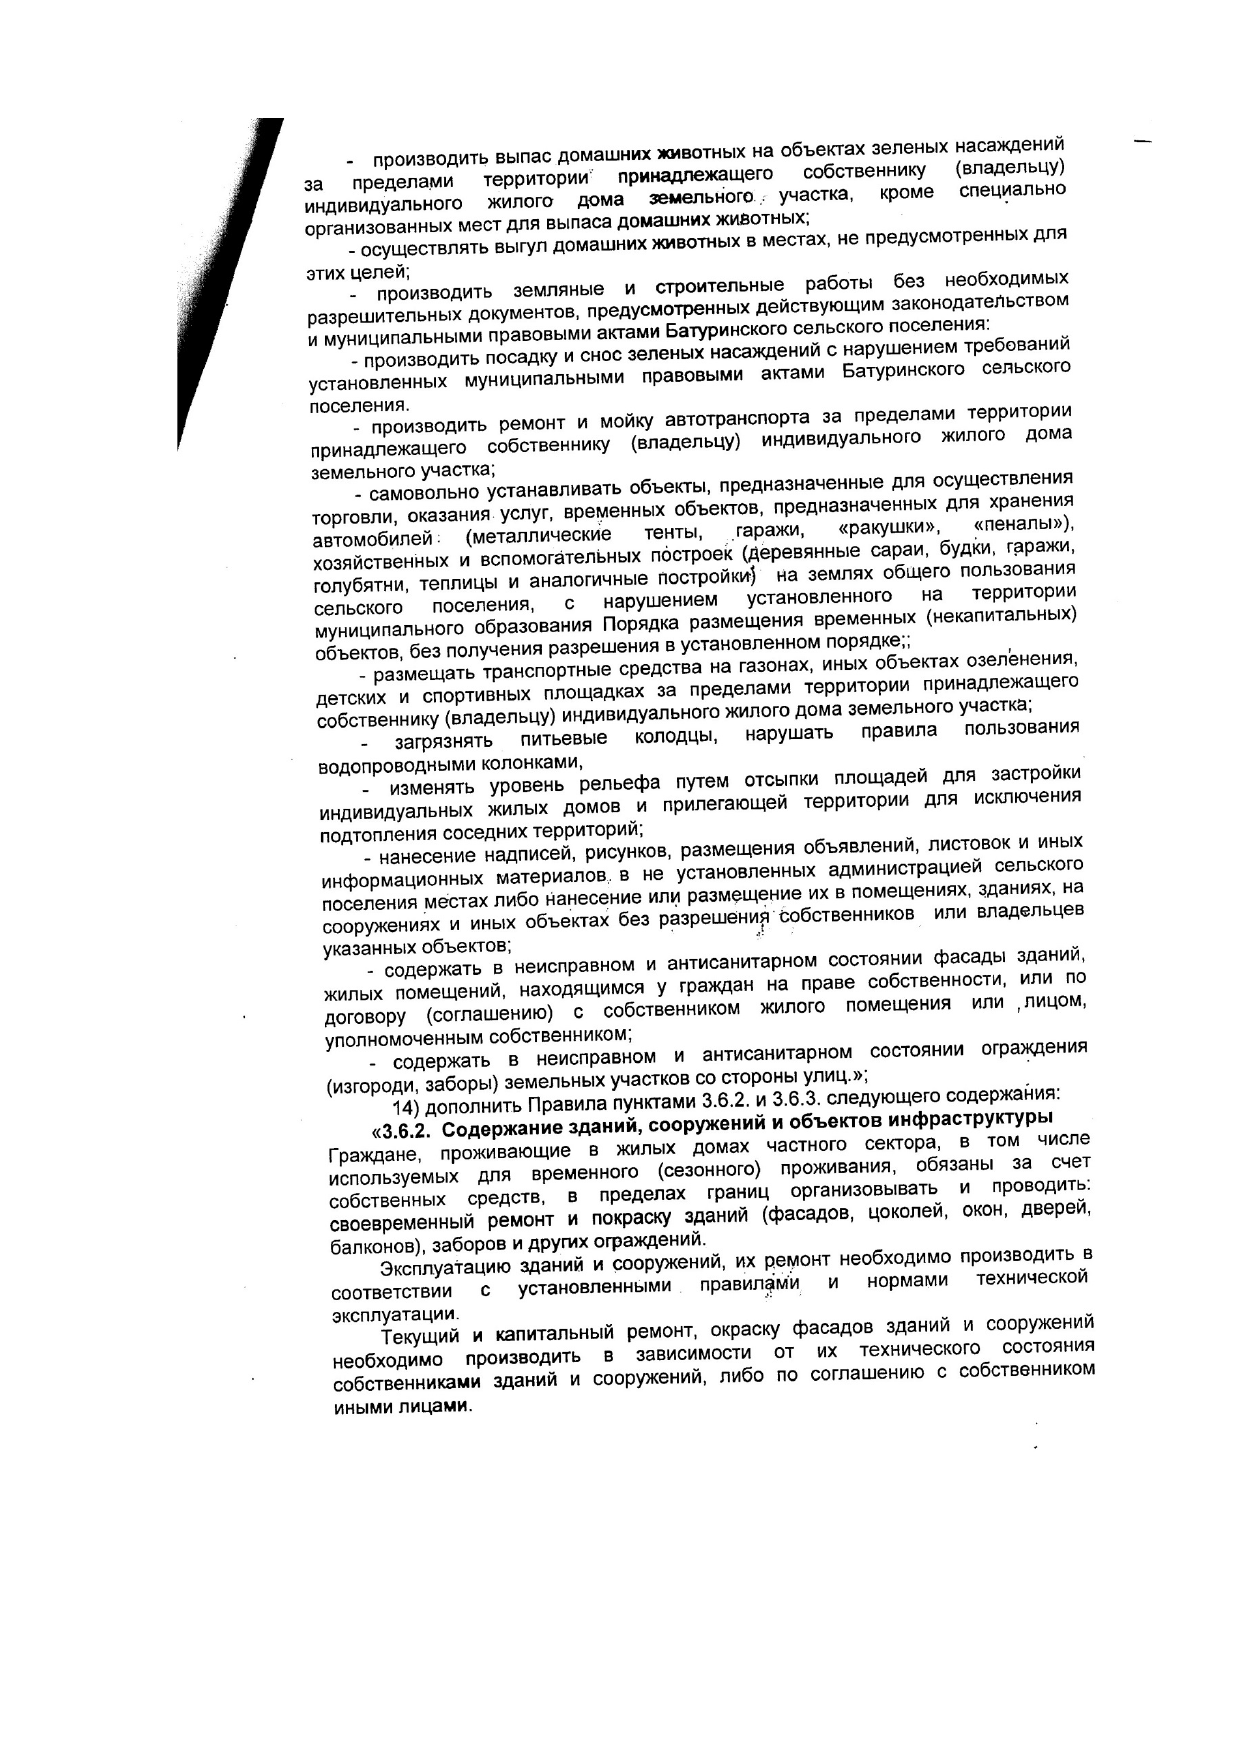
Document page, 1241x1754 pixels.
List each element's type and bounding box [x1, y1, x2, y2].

picture [177, 118, 1152, 1497]
